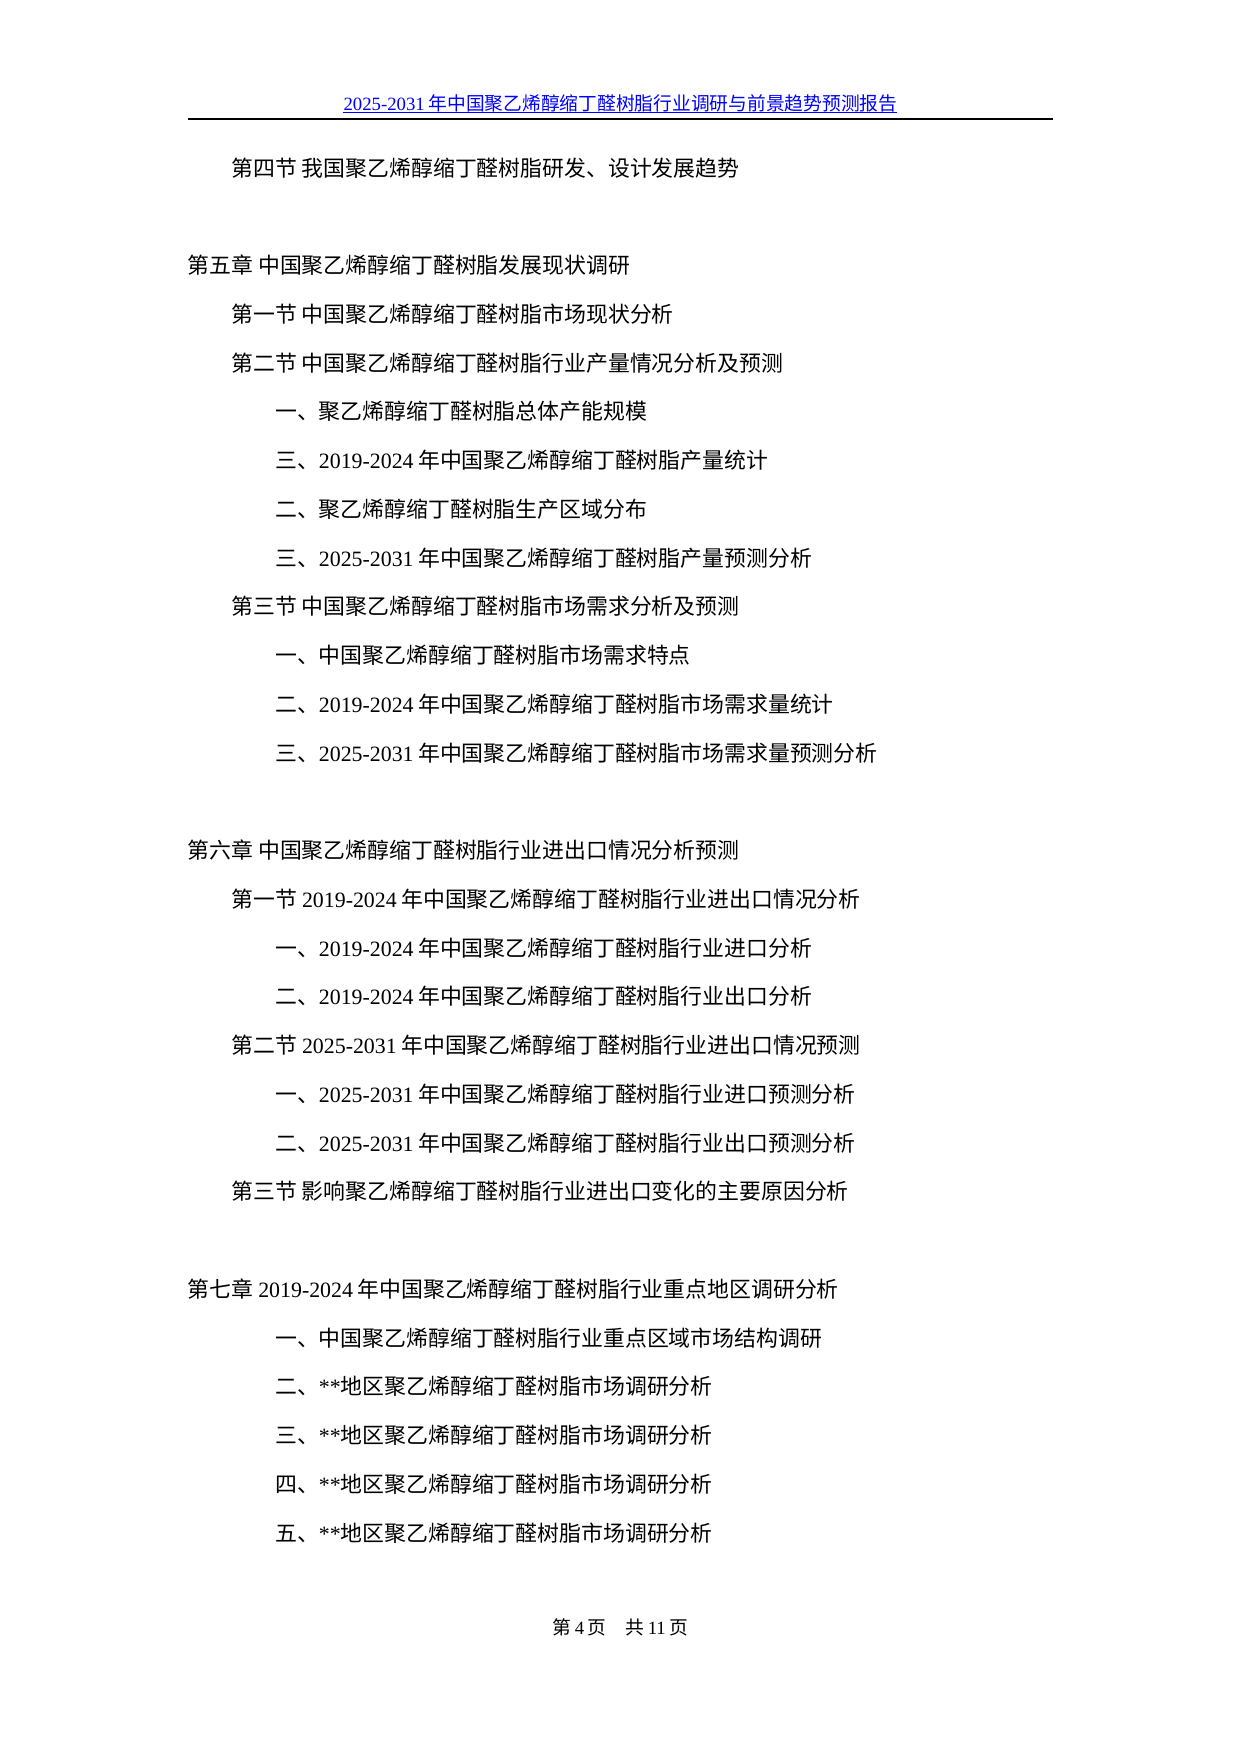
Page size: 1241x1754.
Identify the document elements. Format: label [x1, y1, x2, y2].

text [187, 150, 1053, 1548]
